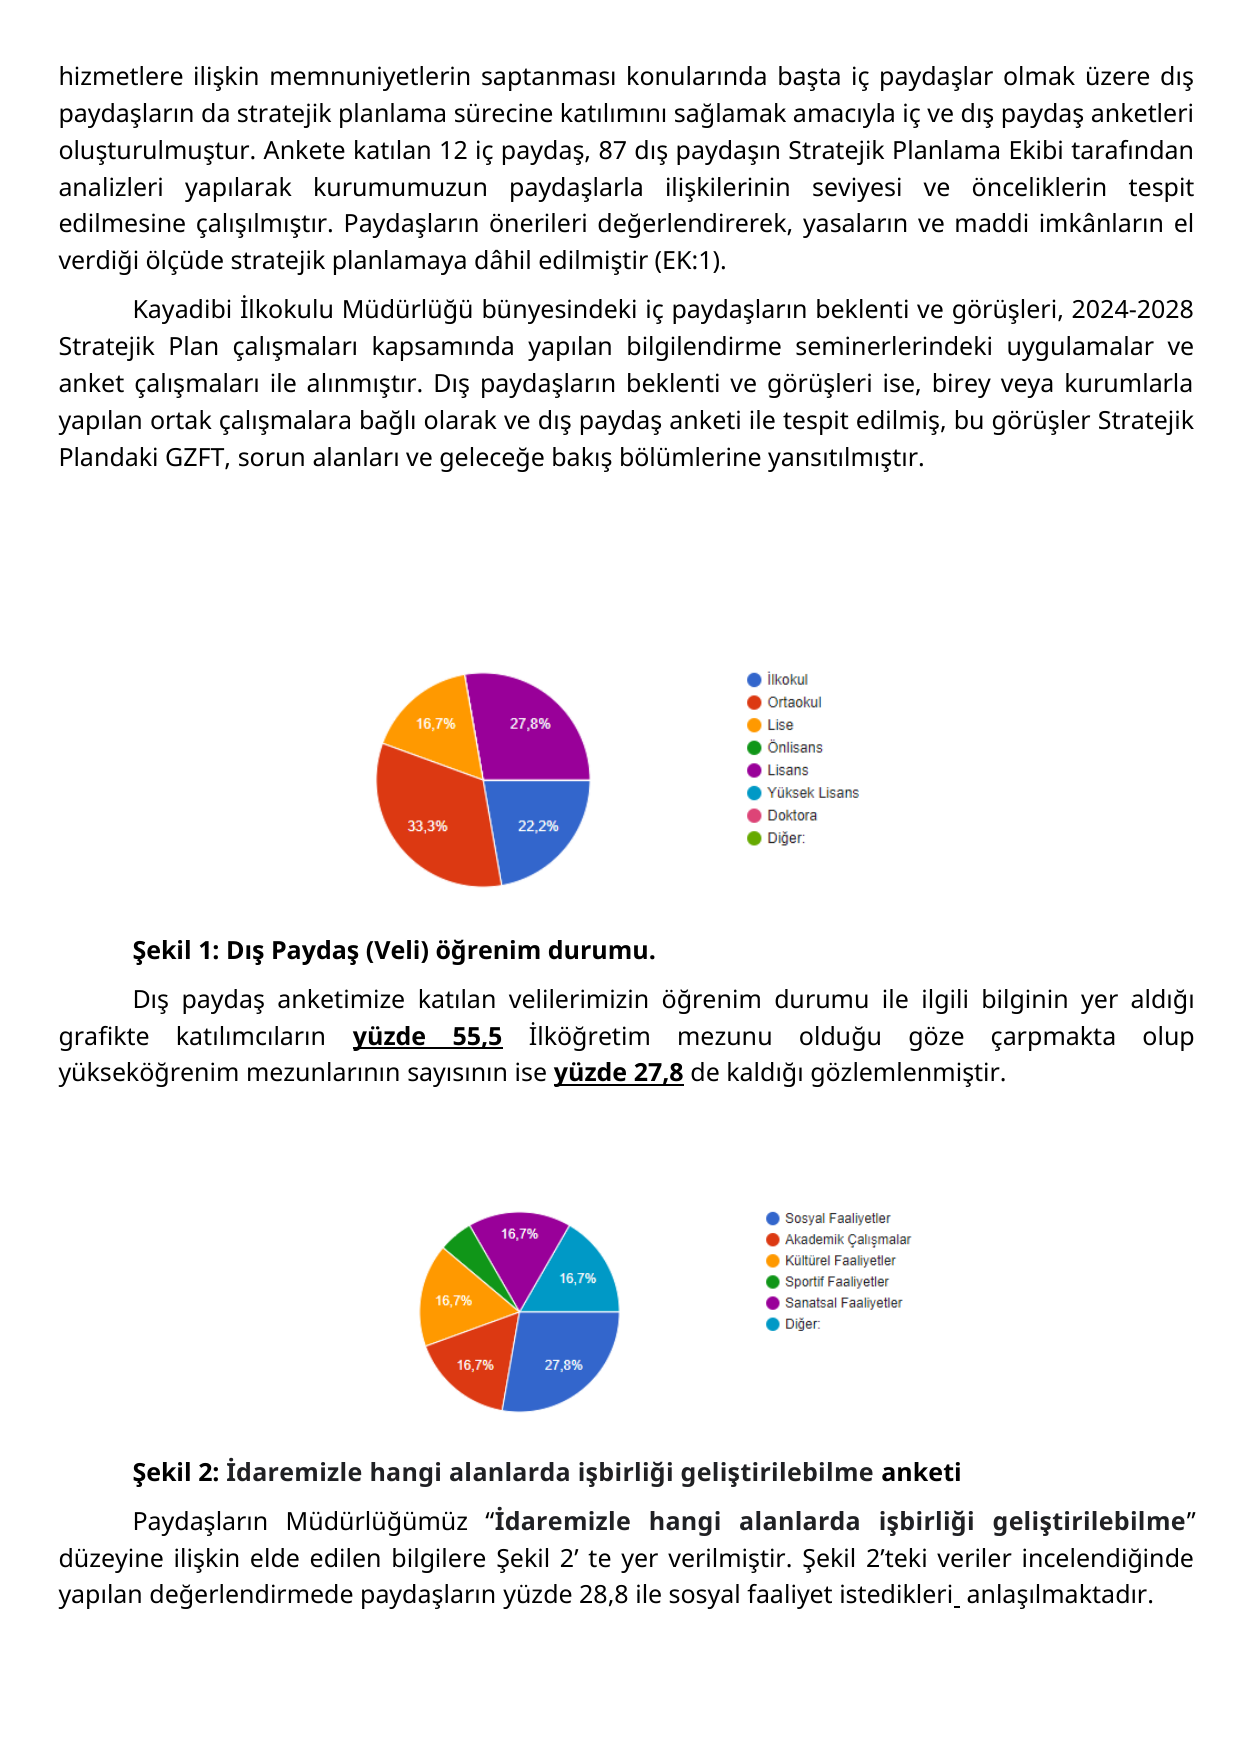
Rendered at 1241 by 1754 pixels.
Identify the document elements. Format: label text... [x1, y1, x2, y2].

text Şekil 2: İdaremizle hangi alanlarda işbirliği geliştirilebilme anketi [58, 1454, 226, 1488]
text Şekil 1: Dış Paydaş (Veli) öğrenim durumu. [132, 932, 1196, 966]
text Dış paydaş anketimize katılan velilerimizin öğrenim durumu ile ilgili bilginin yer aldığı grafikte katılımcıların yüzde 55,5 İlköğretim mezunu olduğu göze çarpmakta olup yükseköğrenim mezunlarının sayısının ise yüzde 27,8 de kaldığı gözlemlenmiştir. [58, 982, 1196, 1089]
picture [394, 1153, 934, 1440]
text Kayadibi İlkokulu Müdürlüğü bünyesindeki iç paydaşların beklenti ve görüşleri, 2024-2028 Stratejik Plan çalışmaları kapsamında yapılan bilgilendirme seminerlerindeki uygulamalar ve anket çalışmaları ile alınmıştır. Dış paydaşların beklenti ve görüşleri ise, birey veya kurumlarla yapılan ortak çalışmalara bağlı olarak ve dış paydaş anketi ile tespit edilmiş, bu görüşler Stratejik Plandaki GZFT, sorun alanları ve geleceğe bakış bölümlerine yansıtılmıştır. [58, 292, 1196, 473]
text Paydaşların Müdürlüğümüz “İdaremizle hangi alanlarda işbirliği geliştirilebilme” düzeyine ilişkin elde edilen bilgilere Şekil 2’ te yer verilmiştir. Şekil 2’teki veriler incelendiğinde yapılan değerlendirmede paydaşların yüzde 28,8 ile sosyal faaliyet istedikleri anlaşılmaktadır. [58, 1504, 1196, 1611]
picture [350, 587, 884, 917]
text Şekil 2: İdaremizle hangi alanlarda işbirliği geliştirilebilme anketi [876, 1454, 1196, 1488]
